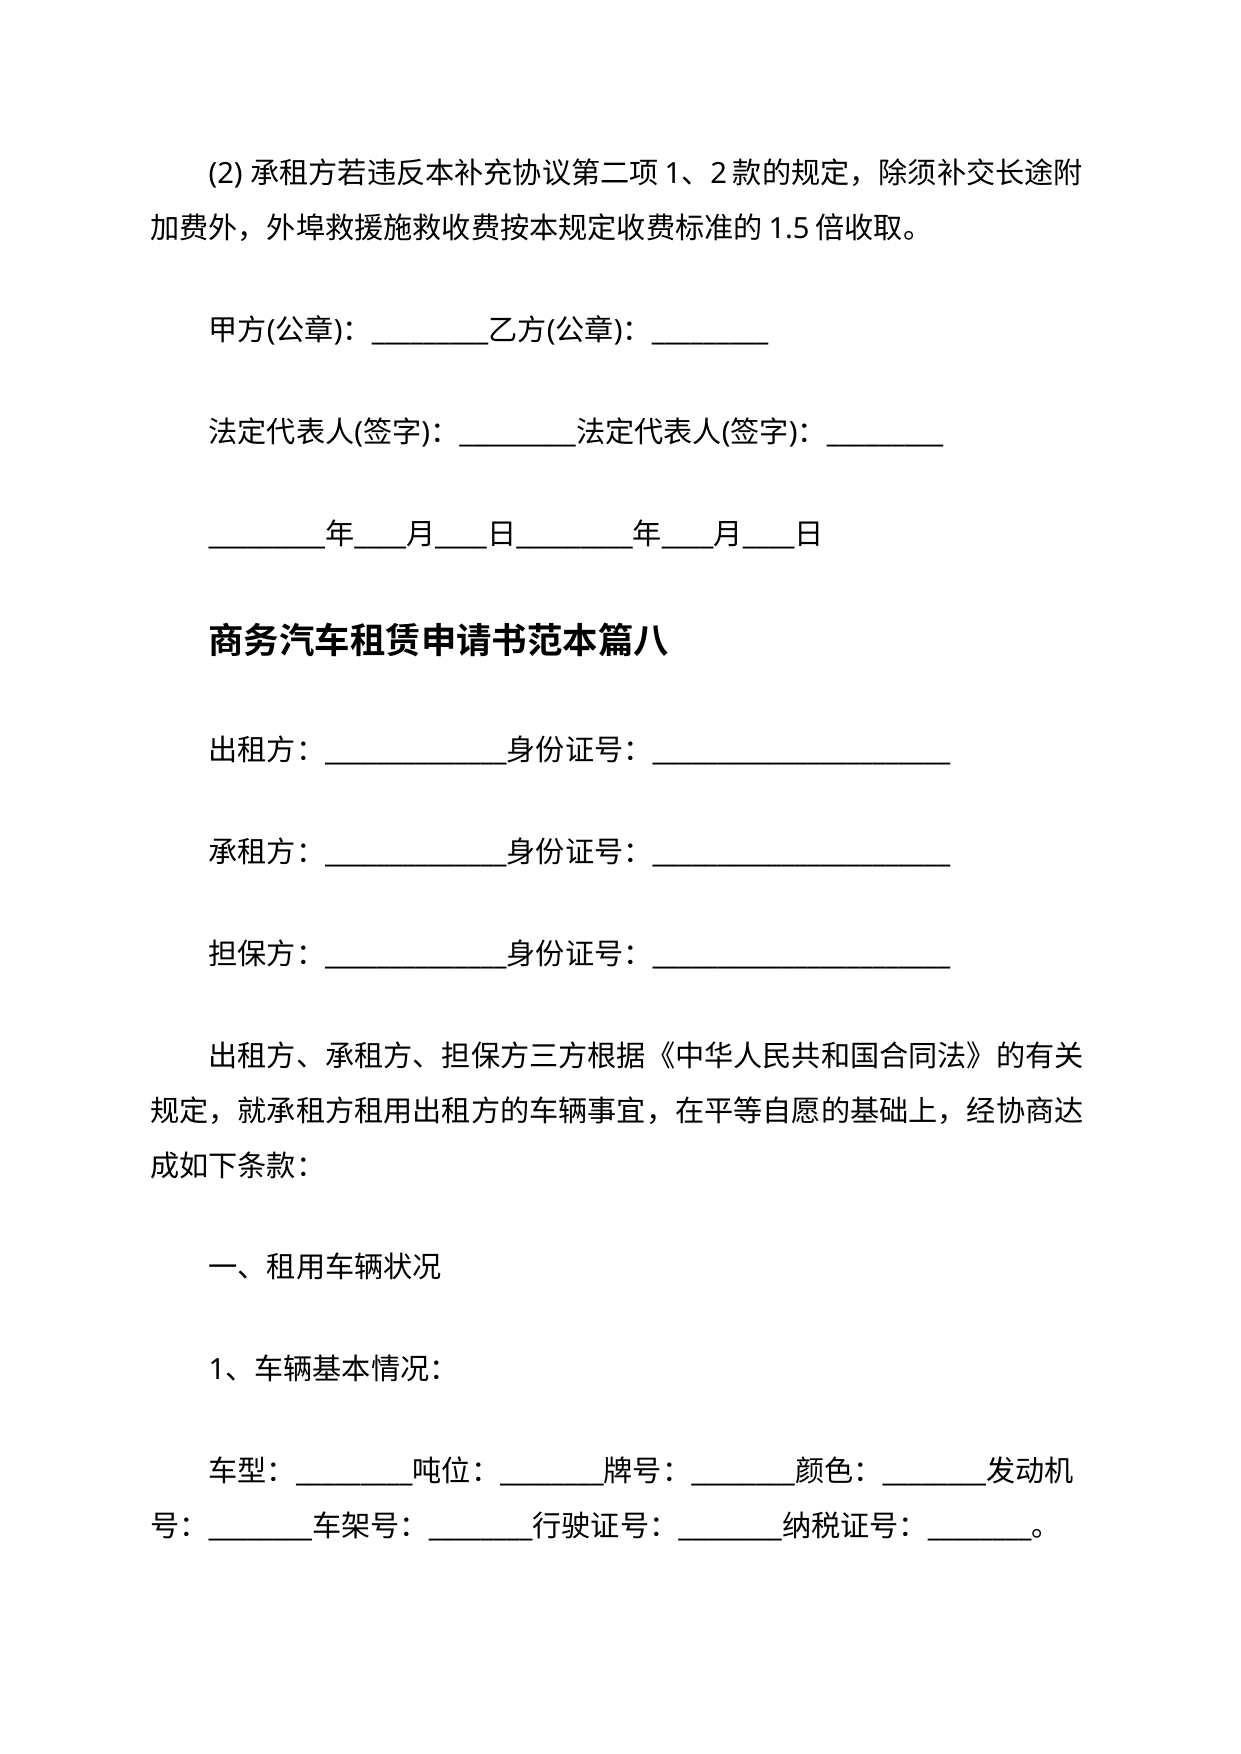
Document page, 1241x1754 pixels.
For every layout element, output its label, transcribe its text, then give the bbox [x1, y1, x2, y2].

text 甲方(公章)：_________乙方(公章)：_________ [150, 307, 1090, 349]
text (2) 承租方若违反本补充协议第二项1、2款的规定，除须补交长途附加费外，外埠救援施救收费按本规定收费标准的1.5倍收取。 [150, 150, 1090, 247]
text 商务汽车租赁申请书范本篇八 [150, 613, 1090, 664]
text 出租方、承租方、担保方三方根据《中华人民共和国合同法》的有关规定，就承租方租用出租方的车辆事宜，在平等自愿的基础上，经协商达成如下条款： [150, 1032, 1090, 1184]
text 车型：_________吨位：________牌号：________颜色：________发动机号：________车架号：________行驶证号：________纳税证号：________。 [150, 1448, 1090, 1545]
text 1、车辆基本情况： [150, 1346, 1090, 1388]
text 承租方：______________身份证号：_______________________ [150, 828, 1090, 871]
text 法定代表人(签字)：_________法定代表人(签字)：_________ [150, 409, 1090, 451]
text 出租方：______________身份证号：_______________________ [150, 726, 1090, 769]
text 担保方：______________身份证号：_______________________ [150, 930, 1090, 973]
text 一、租用车辆状况 [150, 1244, 1090, 1286]
text _________年____月____日_________年____月____日 [150, 511, 1090, 553]
